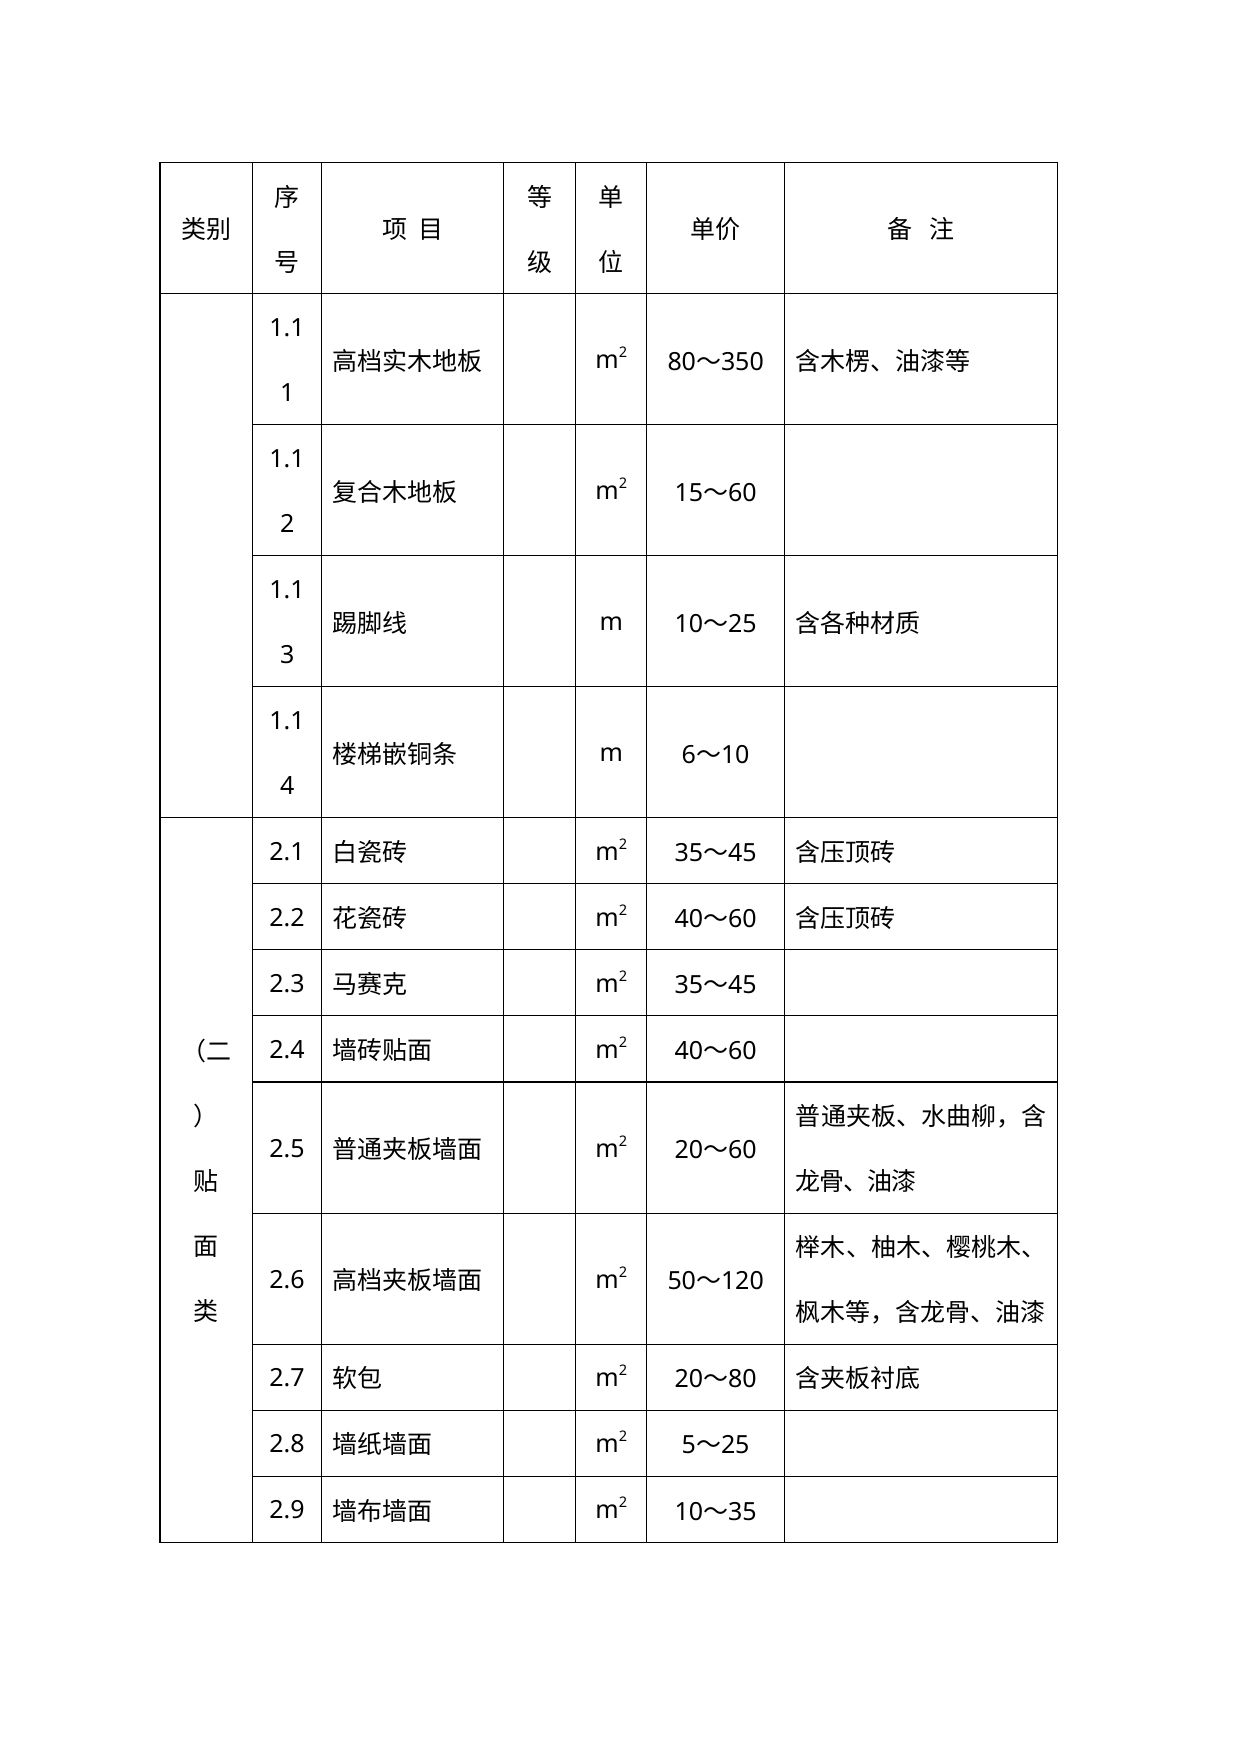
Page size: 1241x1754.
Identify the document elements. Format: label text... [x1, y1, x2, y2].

table_cell 1.14 [253, 687, 321, 817]
table_cell [504, 1411, 575, 1476]
table_cell m2 [576, 1477, 646, 1542]
table_cell 35～45 [647, 950, 784, 1015]
table_cell 马赛克 [322, 950, 503, 1015]
table_header 备 注 [785, 163, 1057, 293]
table_cell 白瓷砖 [322, 818, 503, 883]
table_cell 楼梯嵌铜条 [322, 687, 503, 817]
table_cell 高档实木地板 [322, 294, 503, 424]
table_cell 1.12 [253, 425, 321, 555]
table_cell 花瓷砖 [322, 884, 503, 949]
table_cell 35～45 [647, 818, 784, 883]
table_cell [785, 687, 1057, 817]
table_cell 2.1 [253, 818, 321, 883]
table_cell m2 [576, 1016, 646, 1081]
table_cell 含夹板衬底 [785, 1345, 1057, 1409]
table_header 序号 [253, 163, 321, 293]
table_cell 2.7 [253, 1345, 321, 1409]
table_header 类别 [161, 163, 252, 293]
table_cell m2 [576, 818, 646, 883]
table_cell [504, 1016, 575, 1081]
table_header 单位 [576, 163, 646, 293]
table_cell [504, 425, 575, 555]
table_cell [785, 1016, 1057, 1081]
table_header 等级 [504, 163, 575, 293]
table_cell 软包 [322, 1345, 503, 1409]
table_cell （二） 贴 面 类 [161, 818, 252, 1542]
table_cell [504, 1083, 575, 1212]
table_cell m [576, 556, 646, 686]
table_cell [785, 950, 1057, 1015]
table_cell [504, 1214, 575, 1343]
table_cell m2 [576, 884, 646, 949]
table_cell 2.5 [253, 1083, 321, 1212]
table_cell [785, 1411, 1057, 1476]
table_cell 80～350 [647, 294, 784, 424]
table_cell 10～25 [647, 556, 784, 686]
table_cell 2.4 [253, 1016, 321, 1081]
table_cell m2 [576, 1345, 646, 1409]
table_cell 含压顶砖 [785, 884, 1057, 949]
table_cell [504, 556, 575, 686]
table_cell [504, 1477, 575, 1542]
table_cell 含木楞、油漆等 [785, 294, 1057, 424]
table_cell 5～25 [647, 1411, 784, 1476]
table_cell [504, 950, 575, 1015]
table_cell 2.8 [253, 1411, 321, 1476]
table_cell 15～60 [647, 425, 784, 555]
table_cell 含压顶砖 [785, 818, 1057, 883]
table_cell [504, 884, 575, 949]
table_cell 2.3 [253, 950, 321, 1015]
table_cell [785, 425, 1057, 555]
table_cell 20～60 [647, 1083, 784, 1212]
table_cell m [576, 687, 646, 817]
table_cell 1.11 [253, 294, 321, 424]
table_cell 普通夹板墙面 [322, 1083, 503, 1212]
table_cell 榉木、柚木、樱桃木、枫木等，含龙骨、油漆 [785, 1214, 1057, 1343]
table_cell 踢脚线 [322, 556, 503, 686]
table_cell [504, 818, 575, 883]
table_cell 40～60 [647, 1016, 784, 1081]
table_cell 1.13 [253, 556, 321, 686]
table_cell 6～10 [647, 687, 784, 817]
table_cell [504, 687, 575, 817]
table_cell m2 [576, 425, 646, 555]
table_header 项 目 [322, 163, 503, 293]
table_cell 高档夹板墙面 [322, 1214, 503, 1343]
table_header 单价 [647, 163, 784, 293]
table_cell m2 [576, 1411, 646, 1476]
table_cell 2.6 [253, 1214, 321, 1343]
table_cell 含各种材质 [785, 556, 1057, 686]
table_cell 40～60 [647, 884, 784, 949]
table_cell 普通夹板、水曲柳，含龙骨、油漆 [785, 1083, 1057, 1212]
table_cell [504, 294, 575, 424]
table_cell 50～120 [647, 1214, 784, 1343]
table_cell 20～80 [647, 1345, 784, 1409]
table_cell [785, 1477, 1057, 1542]
table_cell 10～35 [647, 1477, 784, 1542]
table_cell m2 [576, 294, 646, 424]
table_cell 复合木地板 [322, 425, 503, 555]
table_cell 2.2 [253, 884, 321, 949]
table_cell [504, 1345, 575, 1409]
table_cell m2 [576, 950, 646, 1015]
table_cell 2.9 [253, 1477, 321, 1542]
table_cell 墙纸墙面 [322, 1411, 503, 1476]
table_cell m2 [576, 1214, 646, 1343]
table_cell 墙砖贴面 [322, 1016, 503, 1081]
table_cell 墙布墙面 [322, 1477, 503, 1542]
table_cell m2 [576, 1083, 646, 1212]
